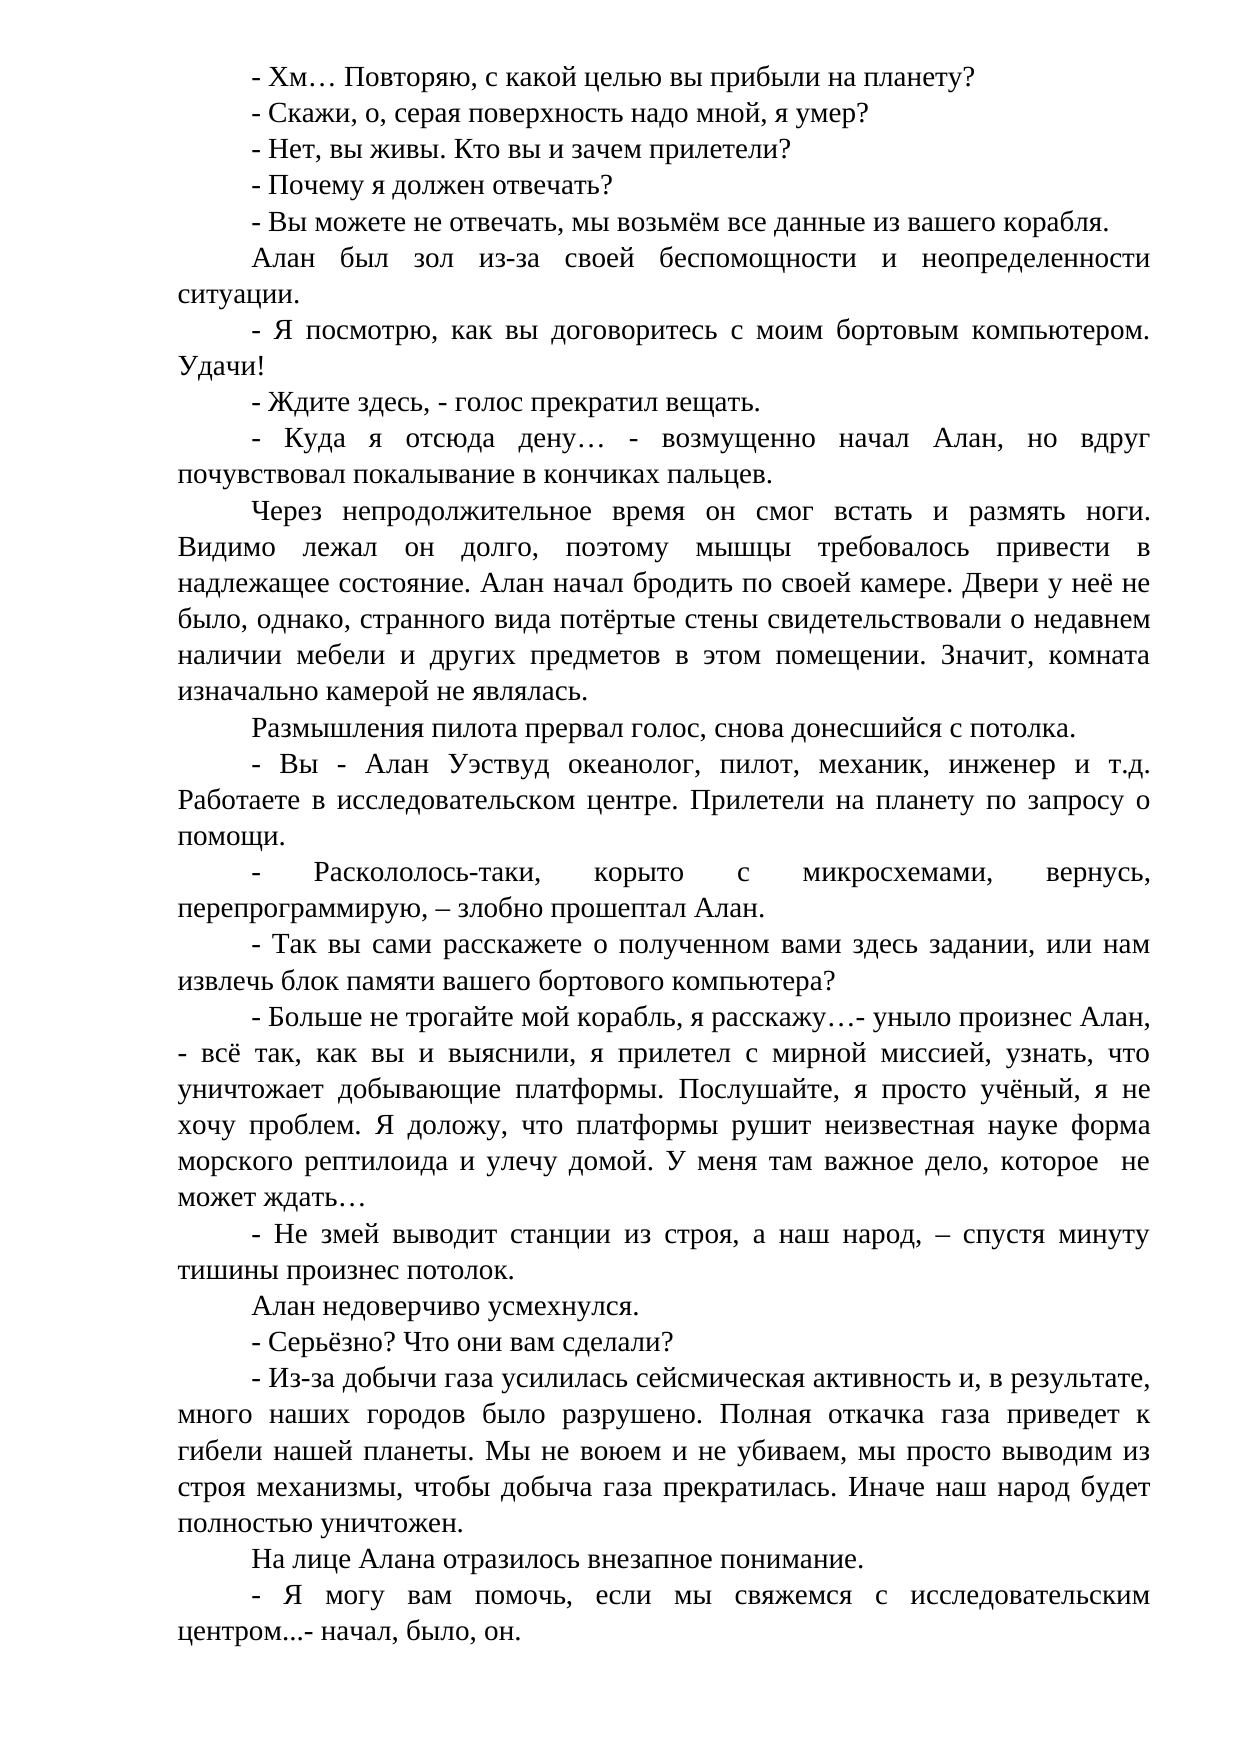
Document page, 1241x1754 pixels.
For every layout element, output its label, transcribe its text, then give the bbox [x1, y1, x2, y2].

text - Раскололось-таки, корыто с микросхемами, вернусь, перепрограммирую, – злобно прошептал Алан. [177, 854, 1152, 924]
text - Так вы сами расскажете о полученном вами здесь задании, или нам извлечь блок памяти вашего бортового компьютера? [177, 927, 1152, 996]
text - Я посмотрю, как вы договоритесь с моим бортовым компьютером. Удачи! [177, 312, 1152, 382]
text - Больше не трогайте мой корабль, я расскажу…- уныло произнес Алан, - всё так, как вы и выяснили, я прилетел с мирной миссией, узнать, что уничтожает добывающие платформы. Послушайте, я просто учёный, я не хочу проблем. Я доложу, что платформы рушит неизвестная науке форма морского рептилоида и улечу домой. У меня там важное дело, которое не может ждать… [177, 999, 1152, 1213]
text - Вы - Алан Уэствуд океанолог, пилот, механик, инженер и т.д. Работаете в исследовательском центре. Прилетели на планету по запросу о помощи. [177, 746, 1152, 852]
text Размышления пилота прервал голос, снова донесшийся с потолка. [177, 710, 1152, 743]
text - Хм… Повторяю, с какой целью вы прибыли на планету? [177, 59, 1152, 93]
text - Ждите здесь, - голос прекратил вещать. [177, 384, 1152, 418]
text - Из-за добычи газа усилилась сейсмическая активность и, в результате, много наших городов было разрушено. Полная откачка газа приведет к гибели нашей планеты. Мы не воюем и не убиваем, мы просто выводим из строя механизмы, чтобы добыча газа прекратилась. Иначе наш народ будет полностью уничтожен. [177, 1360, 1152, 1538]
text - Вы можете не отвечать, мы возьмём все данные из вашего корабля. [177, 204, 1152, 237]
text - Почему я должен отвечать? [177, 167, 1152, 201]
text - Куда я отсюда дену… - возмущенно начал Алан, но вдруг почувствовал покалывание в кончиках пальцев. [177, 421, 1152, 490]
text Алан был зол из-за своей беспомощности и неопределенности ситуации. [177, 240, 1152, 309]
text Алан недоверчиво усмехнулся. [177, 1288, 1152, 1322]
text - Скажи, о, серая поверхность надо мной, я умер? [177, 95, 1152, 129]
text - Я могу вам помочь, если мы свяжемся с исследовательским центром...- начал, было, он. [177, 1577, 1152, 1647]
text - Серьёзно? Что они вам сделали? [177, 1324, 1152, 1358]
text На лице Алана отразилось внезапное понимание. [177, 1541, 1152, 1574]
text - Не змей выводит станции из строя, а наш народ, – спустя минуту тишины произнес потолок. [177, 1216, 1152, 1285]
text Через непродолжительное время он смог встать и размять ноги. Видимо лежал он долго, поэтому мышцы требовалось привести в надлежащее состояние. Алан начал бродить по своей камере. Двери у неё не было, однако, странного вида потёртые стены свидетельствовали о недавнем наличии мебели и других предметов в этом помещении. Значит, комната изначально камерой не являлась. [177, 493, 1152, 707]
text - Нет, вы живы. Кто вы и зачем прилетели? [177, 131, 1152, 165]
